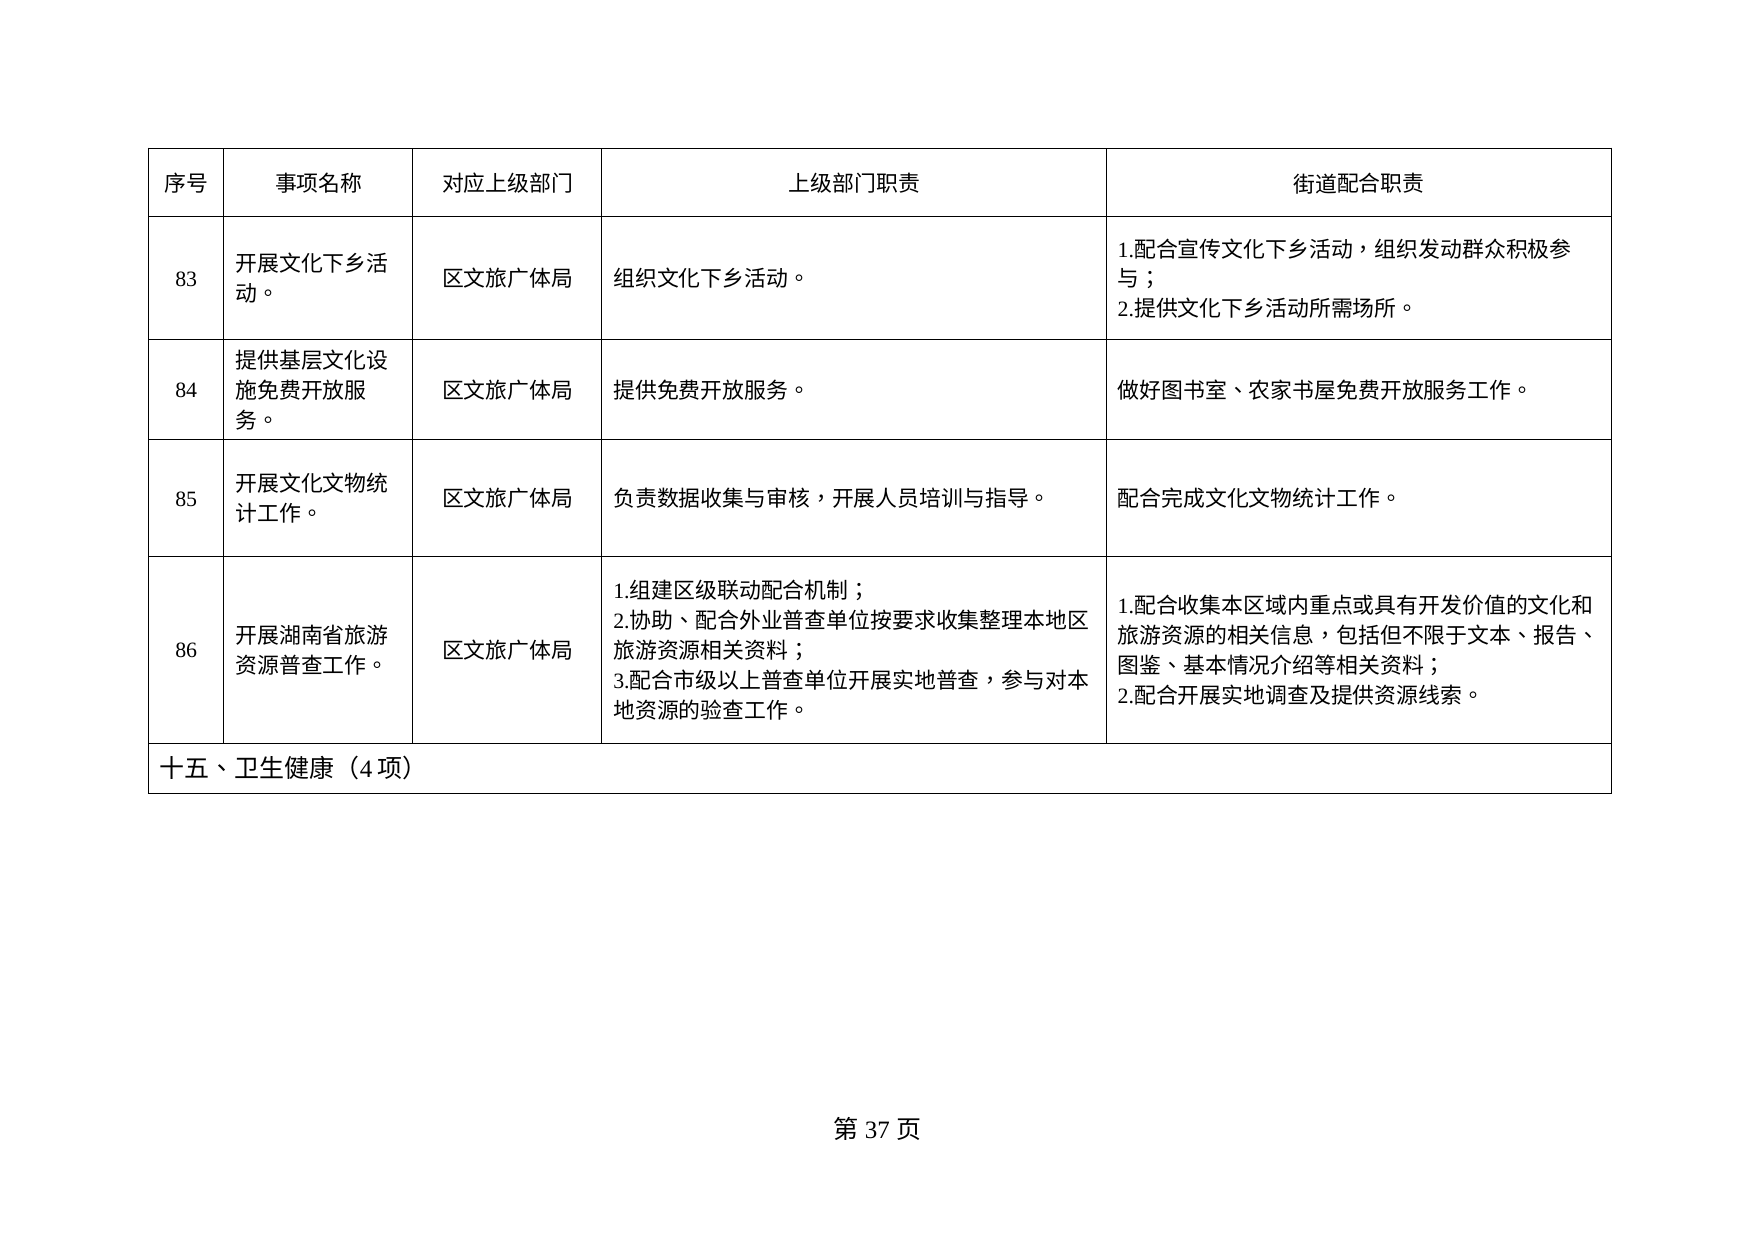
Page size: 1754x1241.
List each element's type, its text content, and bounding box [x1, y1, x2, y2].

table_cell 86 [149, 557, 223, 743]
table_cell 84 [149, 340, 223, 439]
table_cell 开展文化文物统计工作。 [224, 440, 412, 556]
table_cell 十五、卫生健康（4项） [149, 744, 1611, 793]
table_header 对应上级部门 [413, 149, 601, 216]
table_cell 组织文化下乡活动。 [602, 217, 1106, 339]
table_cell 负责数据收集与审核，开展人员培训与指导。 [602, 440, 1106, 556]
table_cell 区文旅广体局 [413, 557, 601, 743]
table_cell 1.组建区级联动配合机制； 2.协助、配合外业普查单位按要求收集整理本地区旅游资源相关资料； 3.配合市级以上普查单位开展实地普查，参与对本地资源的验查工作。 [602, 557, 1106, 743]
table_cell 开展湖南省旅游资源普查工作。 [224, 557, 412, 743]
table_cell 85 [149, 440, 223, 556]
table_cell 配合完成文化文物统计工作。 [1107, 440, 1611, 556]
table_header 街道配合职责 [1107, 149, 1611, 216]
table_cell 开展文化下乡活动。 [224, 217, 412, 339]
table_header 事项名称 [224, 149, 412, 216]
table_header 上级部门职责 [602, 149, 1106, 216]
table_cell 区文旅广体局 [413, 217, 601, 339]
table_cell 区文旅广体局 [413, 440, 601, 556]
table_cell 1.配合收集本区域内重点或具有开发价值的文化和旅游资源的相关信息，包括但不限于文本、报告、图鉴、基本情况介绍等相关资料； 2.配合开展实地调查及提供资源线索。 [1107, 557, 1611, 743]
table_cell 区文旅广体局 [413, 340, 601, 439]
table_cell 提供免费开放服务。 [602, 340, 1106, 439]
table_cell 做好图书室、农家书屋免费开放服务工作。 [1107, 340, 1611, 439]
table_cell 1.配合宣传文化下乡活动，组织发动群众积极参与； 2.提供文化下乡活动所需场所。 [1107, 217, 1611, 339]
table_header 序号 [149, 149, 223, 216]
table_cell 83 [149, 217, 223, 339]
table_cell 提供基层文化设施免费开放服务。 [224, 340, 412, 439]
